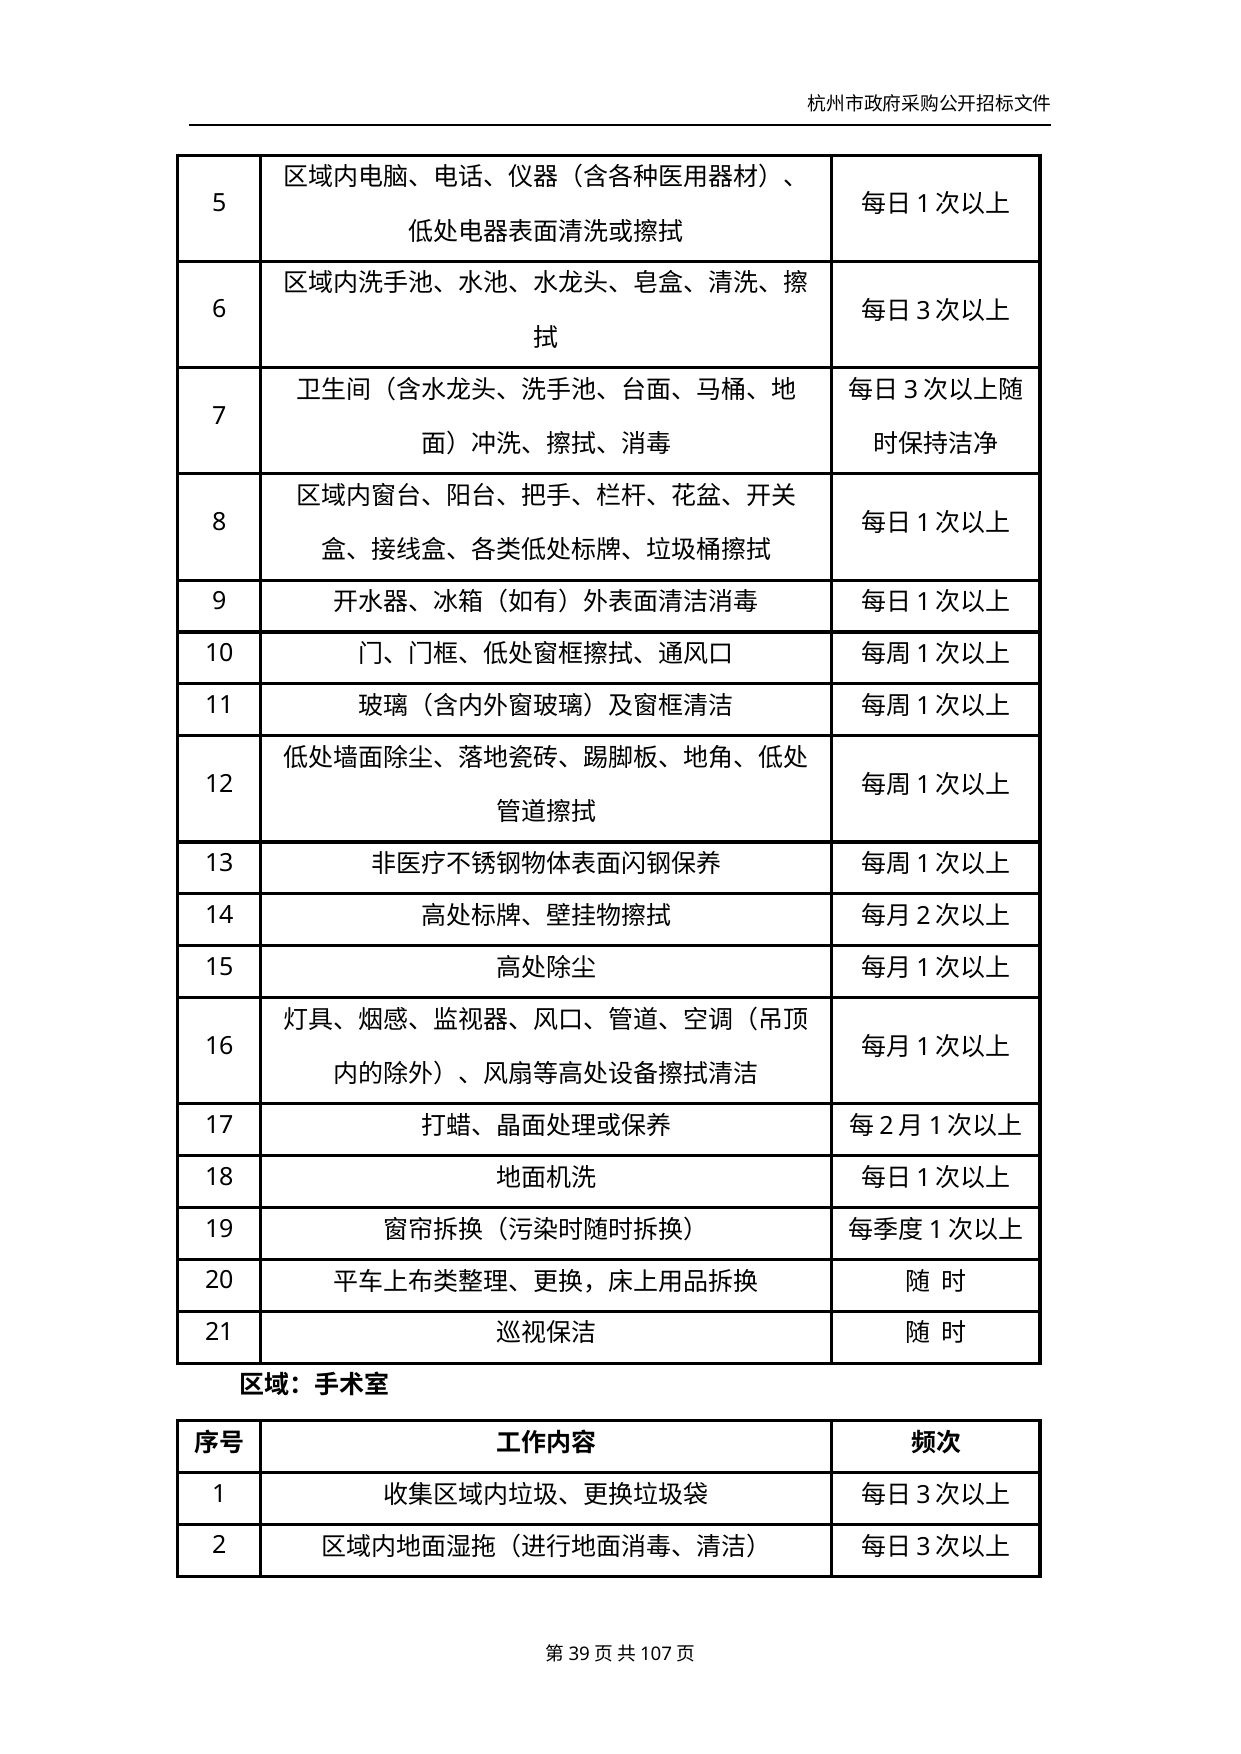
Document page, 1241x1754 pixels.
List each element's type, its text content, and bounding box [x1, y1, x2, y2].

table_cell 每2月1次以上 [833, 1105, 1038, 1154]
table_cell 15 [179, 947, 259, 996]
table_cell 每日3次以上 [833, 263, 1038, 366]
table_header 序号 [179, 1422, 259, 1471]
table_cell 每日1次以上 [833, 475, 1038, 578]
table_cell 5 [179, 157, 259, 260]
table_cell 每月2次以上 [833, 895, 1038, 944]
text 区域：手术室 [189, 1365, 1051, 1401]
table_cell 20 [179, 1261, 259, 1310]
table_cell 开水器、冰箱（如有）外表面清洁消毒 [262, 582, 830, 630]
table_cell 每季度1次以上 [833, 1209, 1038, 1258]
table_cell 14 [179, 895, 259, 944]
table_cell 收集区域内垃圾、更换垃圾袋 [262, 1474, 830, 1523]
table_cell 每日3次以上随时保持洁净 [833, 369, 1038, 472]
table_cell 11 [179, 685, 259, 734]
table_cell 每日1次以上 [833, 157, 1038, 260]
table_cell 随 时 [833, 1261, 1038, 1310]
table_cell 每日1次以上 [833, 582, 1038, 630]
table_cell 16 [179, 999, 259, 1102]
table_cell 门、门框、低处窗框擦拭、通风口 [262, 634, 830, 682]
table_cell 卫生间（含水龙头、洗手池、台面、马桶、地面）冲洗、擦拭、消毒 [262, 369, 830, 472]
table_cell 9 [179, 582, 259, 630]
table_cell 8 [179, 475, 259, 578]
table_cell 窗帘拆换（污染时随时拆换） [262, 1209, 830, 1258]
table_cell 1 [179, 1474, 259, 1523]
table_cell 区域内电脑、电话、仪器（含各种医用器材）、低处电器表面清洗或擦拭 [262, 157, 830, 260]
table_cell 2 [179, 1526, 259, 1575]
table_cell 18 [179, 1157, 259, 1206]
table_cell 12 [179, 737, 259, 840]
table_cell 地面机洗 [262, 1157, 830, 1206]
table_cell 灯具、烟感、监视器、风口、管道、空调（吊顶内的除外）、风扇等高处设备擦拭清洁 [262, 999, 830, 1102]
table_cell 随 时 [833, 1313, 1038, 1362]
table_cell 每日3次以上 [833, 1526, 1038, 1575]
table_cell 每周1次以上 [833, 685, 1038, 734]
table_cell 区域内洗手池、水池、水龙头、皂盒、清洗、擦拭 [262, 263, 830, 366]
table_header 工作内容 [262, 1422, 830, 1471]
table_cell 每周1次以上 [833, 844, 1038, 892]
table_cell 非医疗不锈钢物体表面闪钢保养 [262, 844, 830, 892]
table_cell 每日3次以上 [833, 1474, 1038, 1523]
table_cell 区域内地面湿拖（进行地面消毒、清洁） [262, 1526, 830, 1575]
table_cell 区域内窗台、阳台、把手、栏杆、花盆、开关盒、接线盒、各类低处标牌、垃圾桶擦拭 [262, 475, 830, 578]
table_cell 平车上布类整理、更换，床上用品拆换 [262, 1261, 830, 1310]
table_cell 高处标牌、壁挂物擦拭 [262, 895, 830, 944]
table_cell 高处除尘 [262, 947, 830, 996]
table_cell 低处墙面除尘、落地瓷砖、踢脚板、地角、低处管道擦拭 [262, 737, 830, 840]
table_cell 每月1次以上 [833, 999, 1038, 1102]
table_cell 每周1次以上 [833, 737, 1038, 840]
table_cell 17 [179, 1105, 259, 1154]
table_cell 玻璃（含内外窗玻璃）及窗框清洁 [262, 685, 830, 734]
table_cell 打蜡、晶面处理或保养 [262, 1105, 830, 1154]
table_cell 19 [179, 1209, 259, 1258]
table_cell 10 [179, 634, 259, 682]
table_cell 每日1次以上 [833, 1157, 1038, 1206]
table_cell 每周1次以上 [833, 634, 1038, 682]
table_cell 每月1次以上 [833, 947, 1038, 996]
table_cell 7 [179, 369, 259, 472]
table_header 频次 [833, 1422, 1038, 1471]
table_cell 13 [179, 844, 259, 892]
table_cell 巡视保洁 [262, 1313, 830, 1362]
table_cell 21 [179, 1313, 259, 1362]
table_cell 6 [179, 263, 259, 366]
